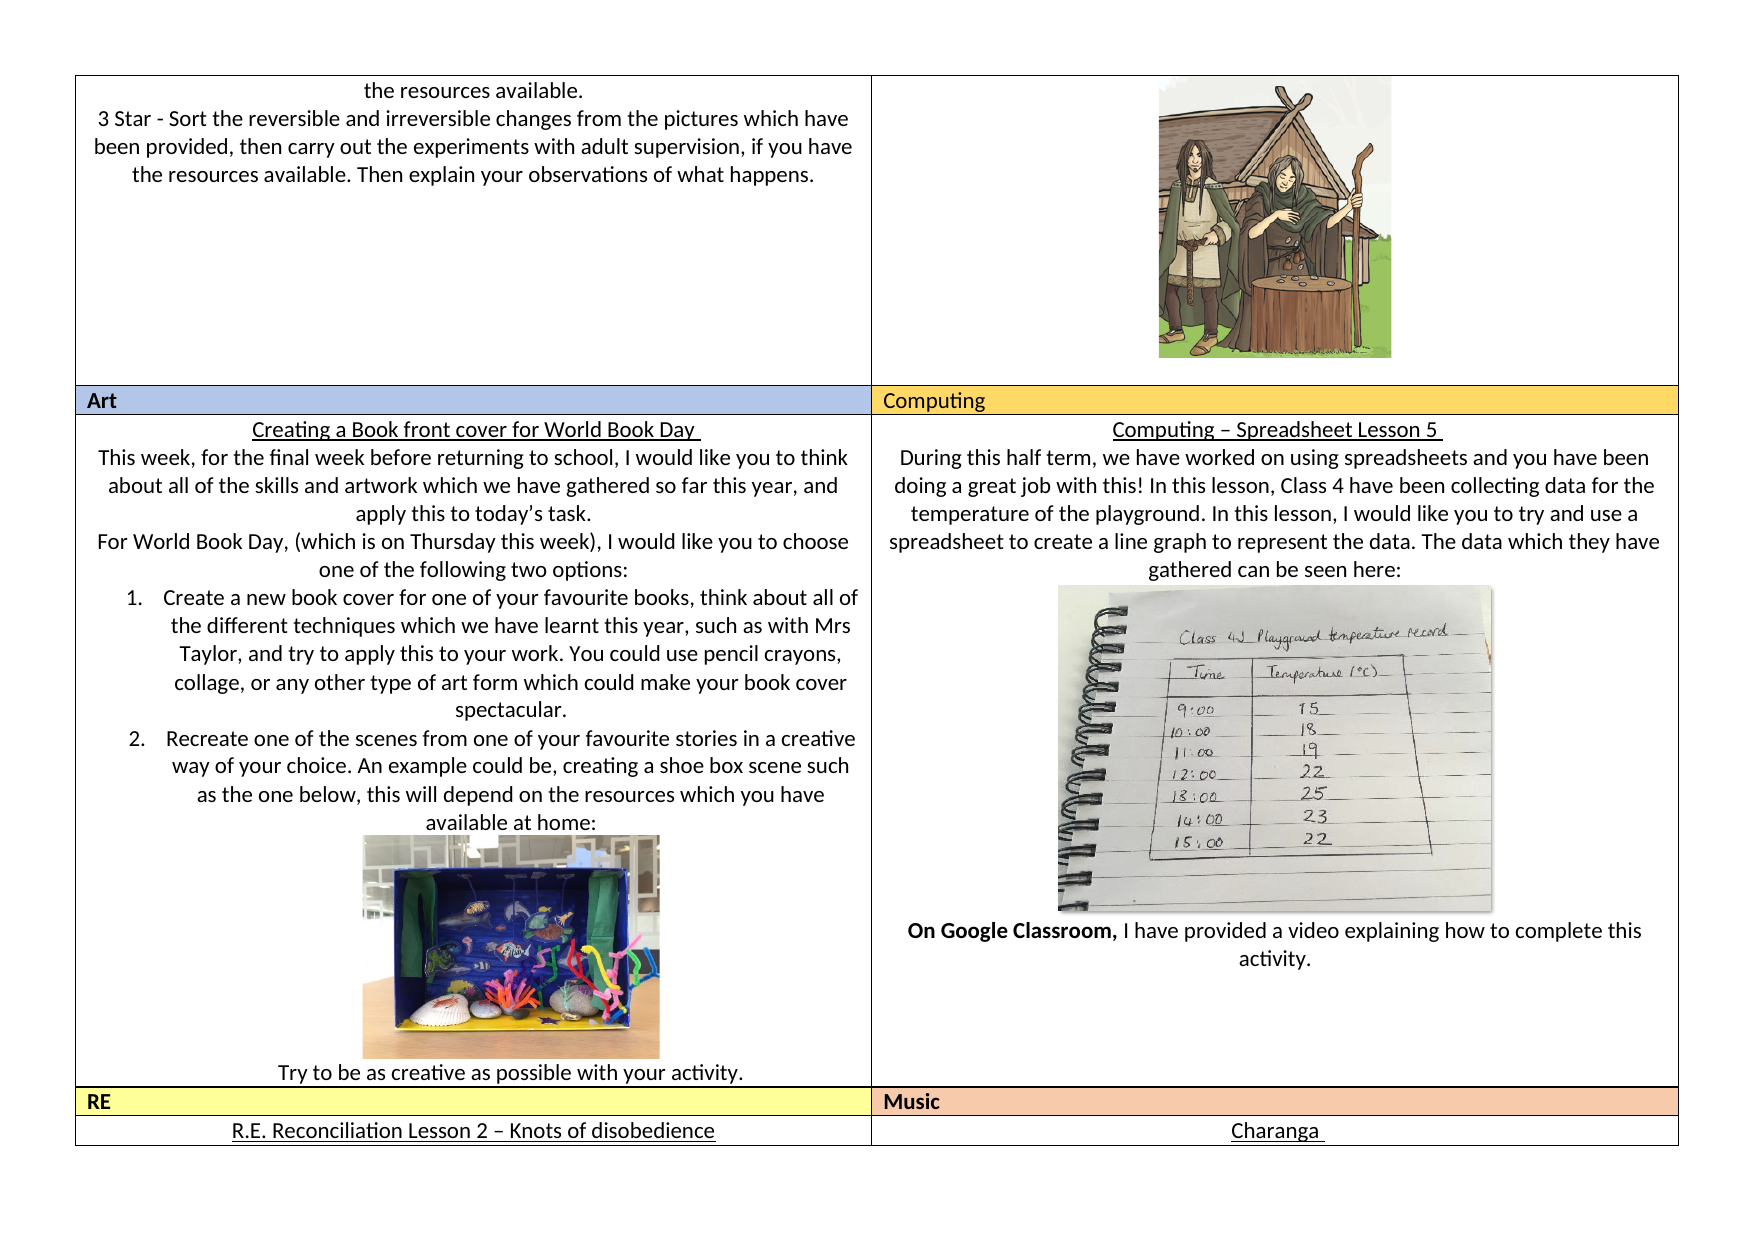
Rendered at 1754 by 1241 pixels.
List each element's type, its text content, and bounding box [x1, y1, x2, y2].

table_cell RE [76, 1088, 871, 1115]
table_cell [872, 1116, 1678, 1144]
picture [1158, 76, 1392, 358]
picture [362, 835, 660, 1059]
table_cell Computing – Spreadsheet Lesson 5 During this half term, we have worked on using spreadsheets and you have been doing a great job with this! In this lesson, Class 4 have been collecting data for the temperature of the playground. In this lesson, I would like you to try and use a spreadsheet to create a line graph to represent the data. The data which they have gathered can be seen here: On Google Classroom, I have provided a video explaining how to complete this activity. [872, 415, 1678, 1086]
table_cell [76, 76, 871, 385]
table_cell Creating a Book front cover for World Book Day This week, for the final week before returning to school, I would like you to think about all of the skills and artwork which we have gathered so far this year, and apply this to today’s task. For World Book Day, (which is on Thursday this week), I would like you to choose one of the following two options: Create a new book cover for one of your favourite books, think about all of the different techniques which we have learnt this year, such as with Mrs Taylor, and try to apply this to your work. You could use pencil crayons, collage, or any other type of art form which could make your book cover spectacular. Recreate one of the scenes from one of your favourite stories in a creative way of your choice. An example could be, creating a shoe box scene such as the one below, this will depend on the resources which you have available at home: Try to be as creative as possible with your activity. [76, 415, 871, 1086]
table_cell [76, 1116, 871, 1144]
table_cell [872, 76, 1678, 385]
table_cell Art [76, 386, 871, 414]
table_cell Computing [872, 386, 1678, 414]
picture [1052, 583, 1498, 917]
table_cell Music [872, 1088, 1678, 1115]
